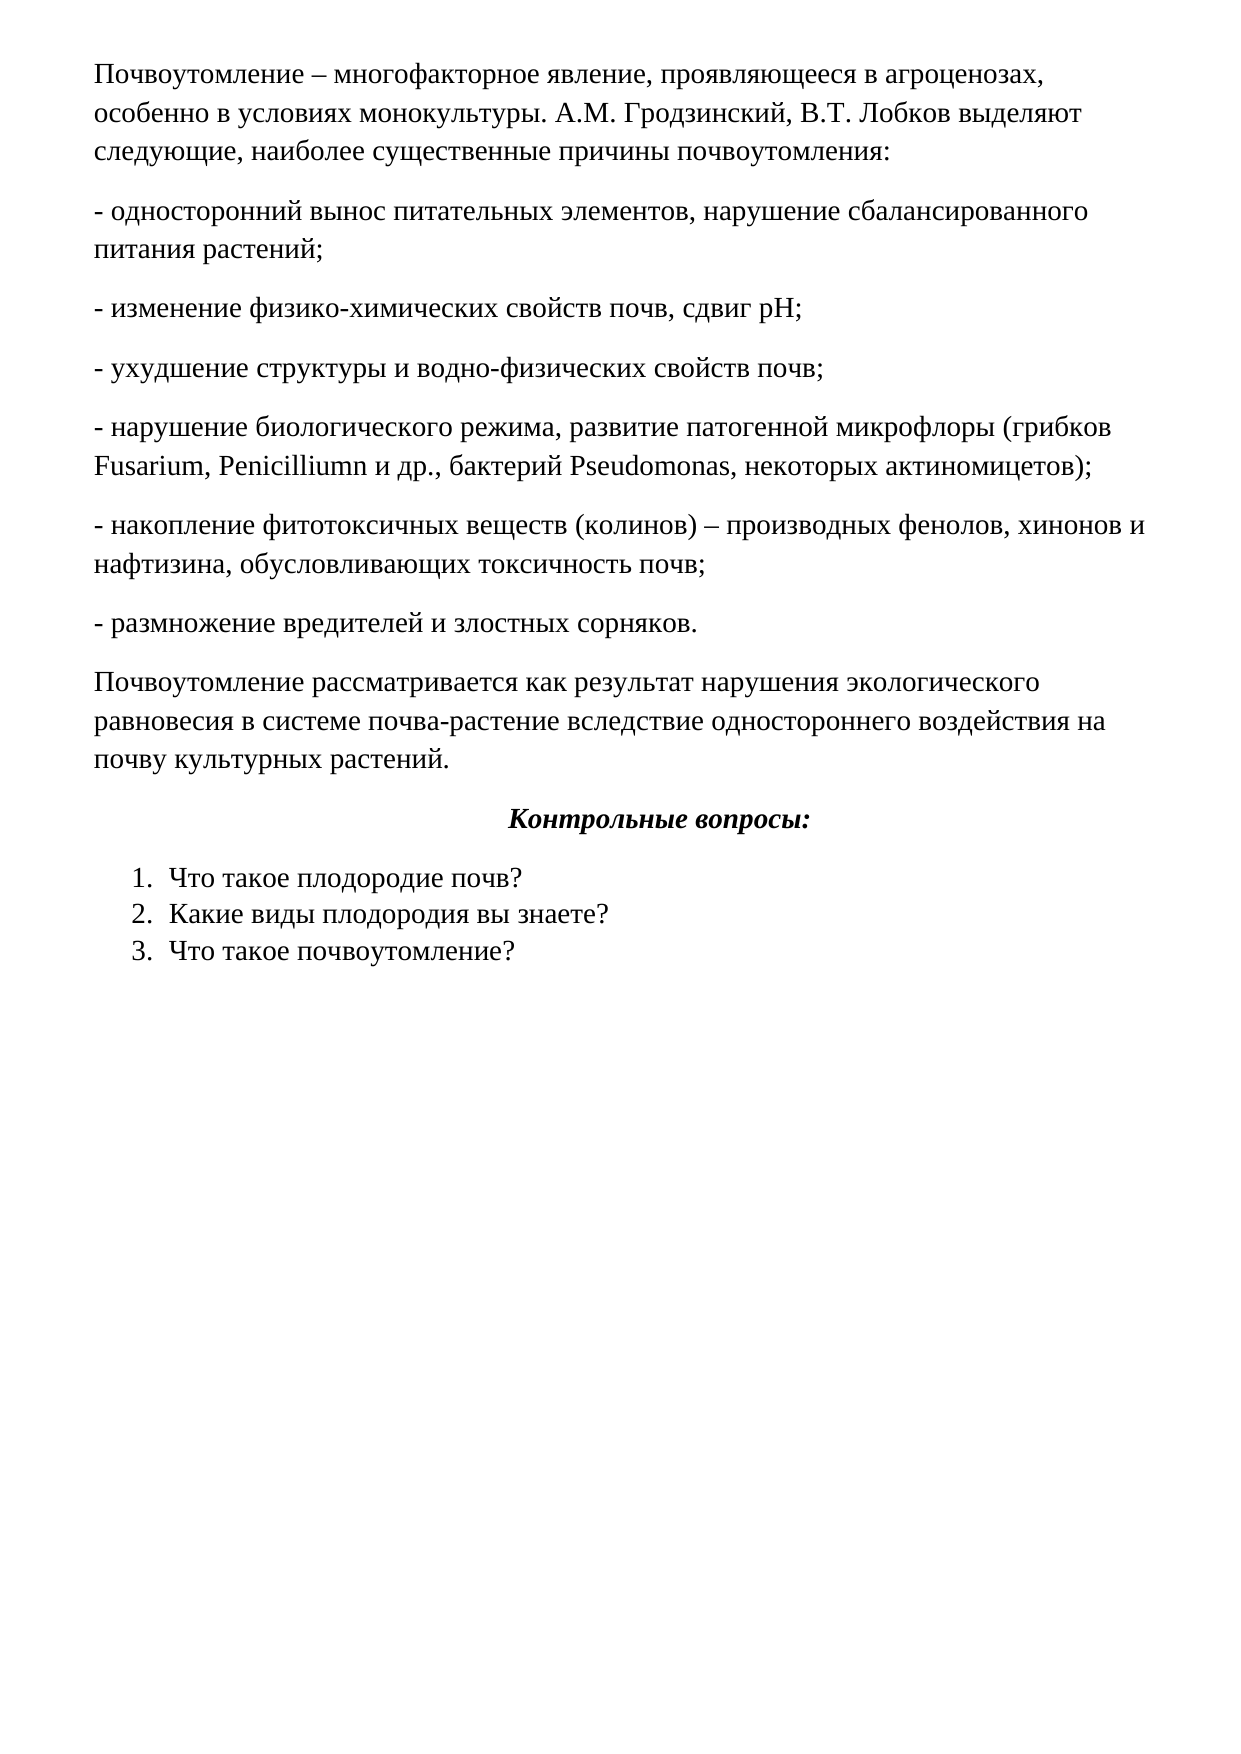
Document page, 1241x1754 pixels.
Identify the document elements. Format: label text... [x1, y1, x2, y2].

text Почвоутомление – многофакторное явление, проявляющееся в агроценозах, особенно в условиях монокультуры. А.М. Гродзинский, В.Т. Лобков выделяют следующие, наиболее существенные причины почвоутомления: [94, 56, 1152, 167]
text - накопление фитотоксичных веществ (колинов) – производных фенолов, хинонов и нафтизина, обусловливающих токсичность почв; [94, 507, 1152, 579]
text - нарушение биологического режима, развитие патогенной микрофлоры (грибков Fusarium, Penicilliumn и др., бактерий Pseudomonas, некоторых актиномицетов); [94, 409, 1152, 481]
list Что такое плодородие почв? [131, 860, 1152, 894]
text - ухудшение структуры и водно-физических свойств почв; [94, 350, 1152, 383]
text Контрольные вопросы: [94, 801, 1152, 834]
text - односторонний вынос питательных элементов, нарушение сбалансированного питания растений; [94, 193, 1152, 265]
list Что такое почвоутомление? [131, 933, 1152, 966]
list Какие виды плодородия вы знаете? [131, 897, 1152, 930]
text Почвоутомление рассматривается как результат нарушения экологического равновесия в системе почва-растение вследствие одностороннего воздействия на почву культурных растений. [94, 664, 1152, 775]
text - размножение вредителей и злостных сорняков. [94, 605, 1152, 639]
text - изменение физико-химических свойств почв, сдвиг pH; [94, 291, 1152, 324]
